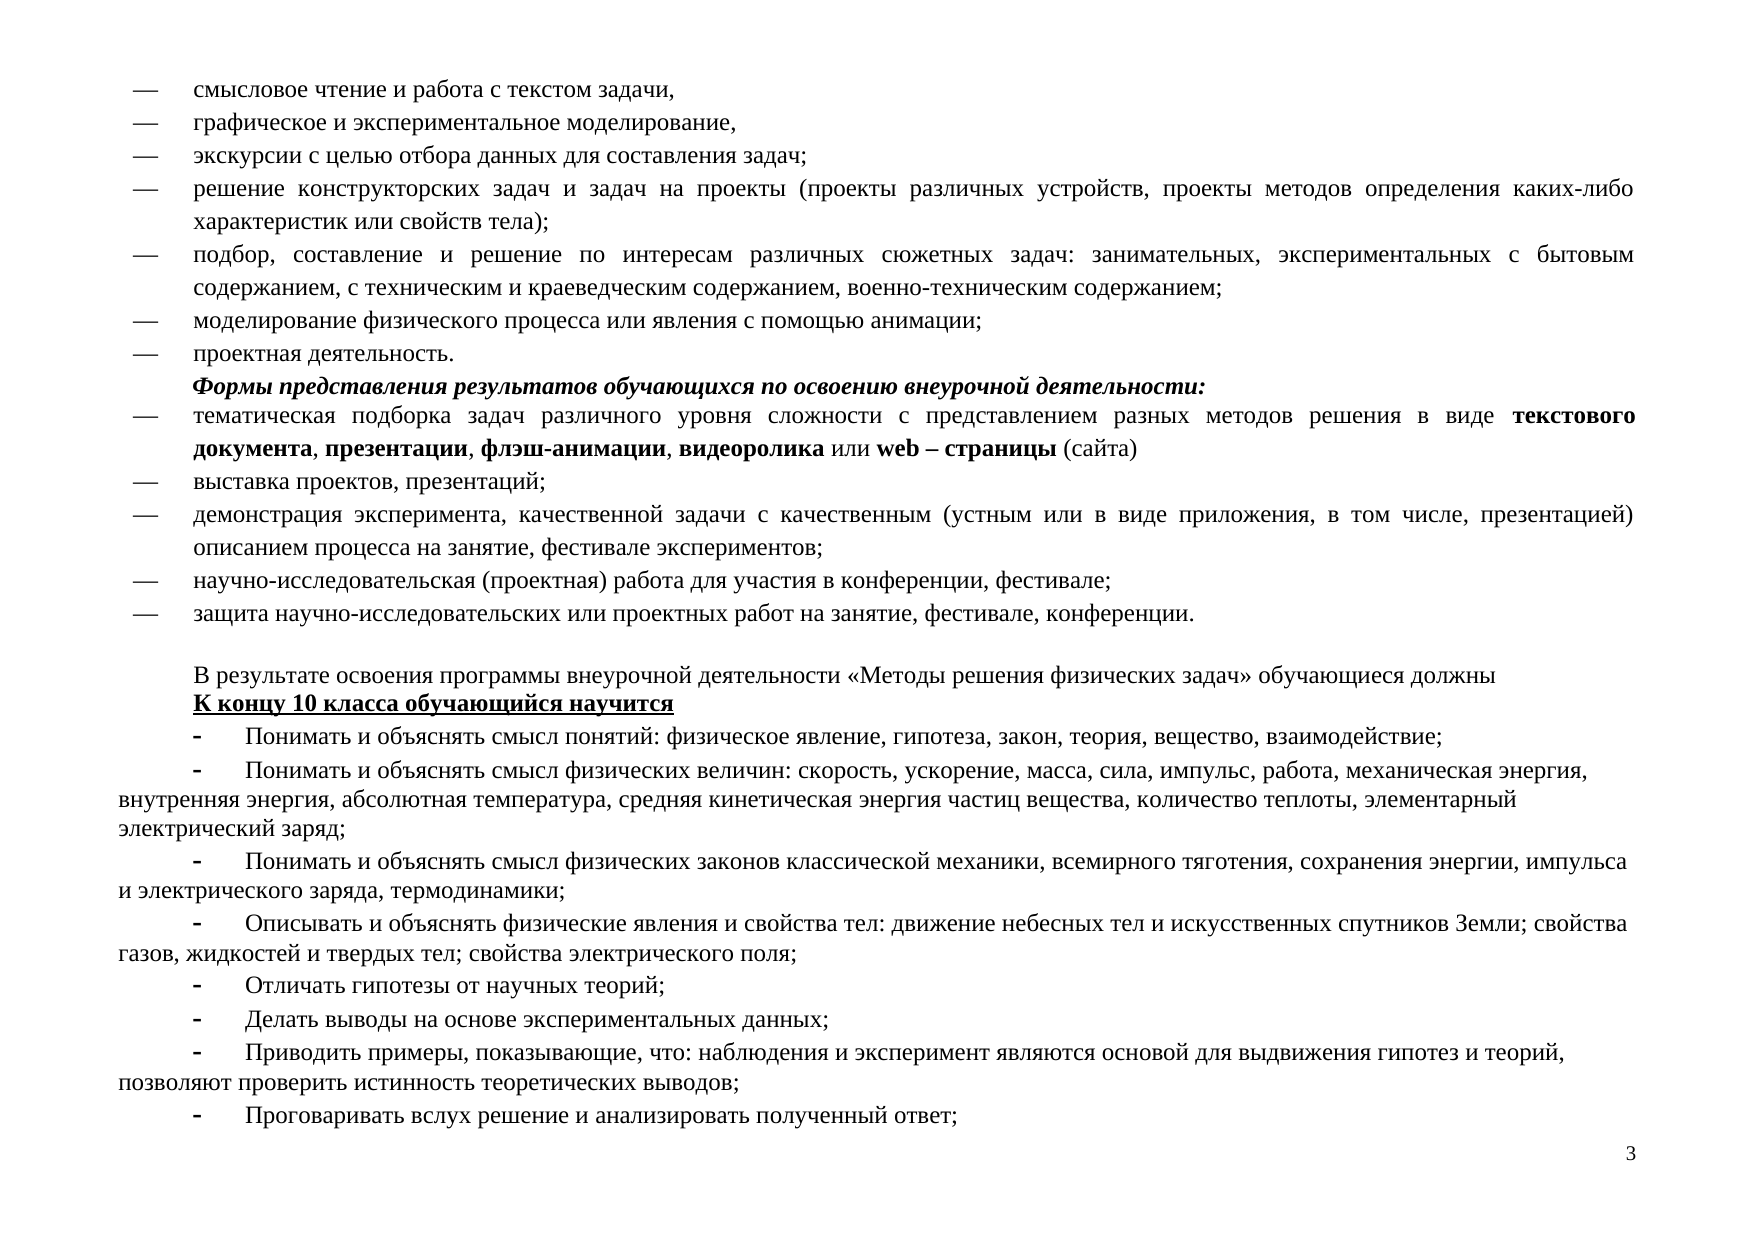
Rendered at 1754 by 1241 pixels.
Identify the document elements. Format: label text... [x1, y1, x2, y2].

list Отличать гипотезы от научных теорий; [118, 966, 1636, 1000]
list решение конструкторских задач и задач на проекты (проекты различных устройств, проекты методов определения каких-либо характеристик или свойств тела); [133, 173, 1636, 235]
text В результате освоения программы внеурочной деятельности «Методы решения физических задач» обучающиеся должны [118, 660, 1636, 688]
list защита научно-исследовательских или проектных работ на занятие, фестивале, конференции. [133, 598, 1636, 627]
list Понимать и объяснять смысл физических законов классической механики, всемирного тяготения, сохранения энергии, импульса и электрического заряда, термодинамики; [118, 842, 1636, 904]
list тематическая подборка задач различного уровня сложности с представлением разных методов решения в виде текстового документа, презентации, флэш-анимации, видеоролика или web – страницы (сайта) [133, 400, 1636, 462]
list экскурсии с целью отбора данных для составления задач; [133, 140, 1636, 169]
list научно-исследовательская (проектная) работа для участия в конференции, фестивале; [133, 565, 1636, 594]
list моделирование физического процесса или явления с помощью анимации; [133, 305, 1636, 334]
list Понимать и объяснять смысл понятий: физическое явление, гипотеза, закон, теория, вещество, взаимодействие; [118, 717, 1636, 751]
list подбор, составление и решение по интересам различных сюжетных задач: занимательных, экспериментальных с бытовым содержанием, с техническим и краеведческим содержанием, военно-техническим содержанием; [133, 239, 1636, 301]
text К концу 10 класса обучающийся научится [118, 688, 1636, 717]
list Понимать и объяснять смысл физических величин: скорость, ускорение, масса, сила, импульс, работа, механическая энергия, внутренняя энергия, абсолютная температура, средняя кинетическая энергия частиц вещества, количество теплоты, элементарный электрический заряд; [118, 751, 1636, 842]
list Делать выводы на основе экспериментальных данных; [118, 1000, 1636, 1033]
list Описывать и объяснять физические явления и свойства тел: движение небесных тел и искусственных спутников Земли; свойства газов, жидкостей и твердых тел; свойства электрического поля; [118, 904, 1636, 966]
list проектная деятельность. [133, 338, 1636, 367]
text Формы представления результатов обучающихся по освоению внеурочной деятельности: [118, 371, 1636, 400]
list демонстрация эксперимента, качественной задачи с качественным (устным или в виде приложения, в том числе, презентацией) описанием процесса на занятие, фестивале экспериментов; [133, 499, 1636, 561]
list смысловое чтение и работа с текстом задачи, [133, 74, 1636, 103]
list Приводить примеры, показывающие, что: наблюдения и эксперимент являются основой для выдвижения гипотез и теорий, позволяют проверить истинность теоретических выводов; [118, 1033, 1636, 1096]
list выставка проектов, презентаций; [133, 466, 1636, 494]
list графическое и экспериментальное моделирование, [133, 107, 1636, 136]
list Проговаривать вслух решение и анализировать полученный ответ; [118, 1096, 1636, 1129]
